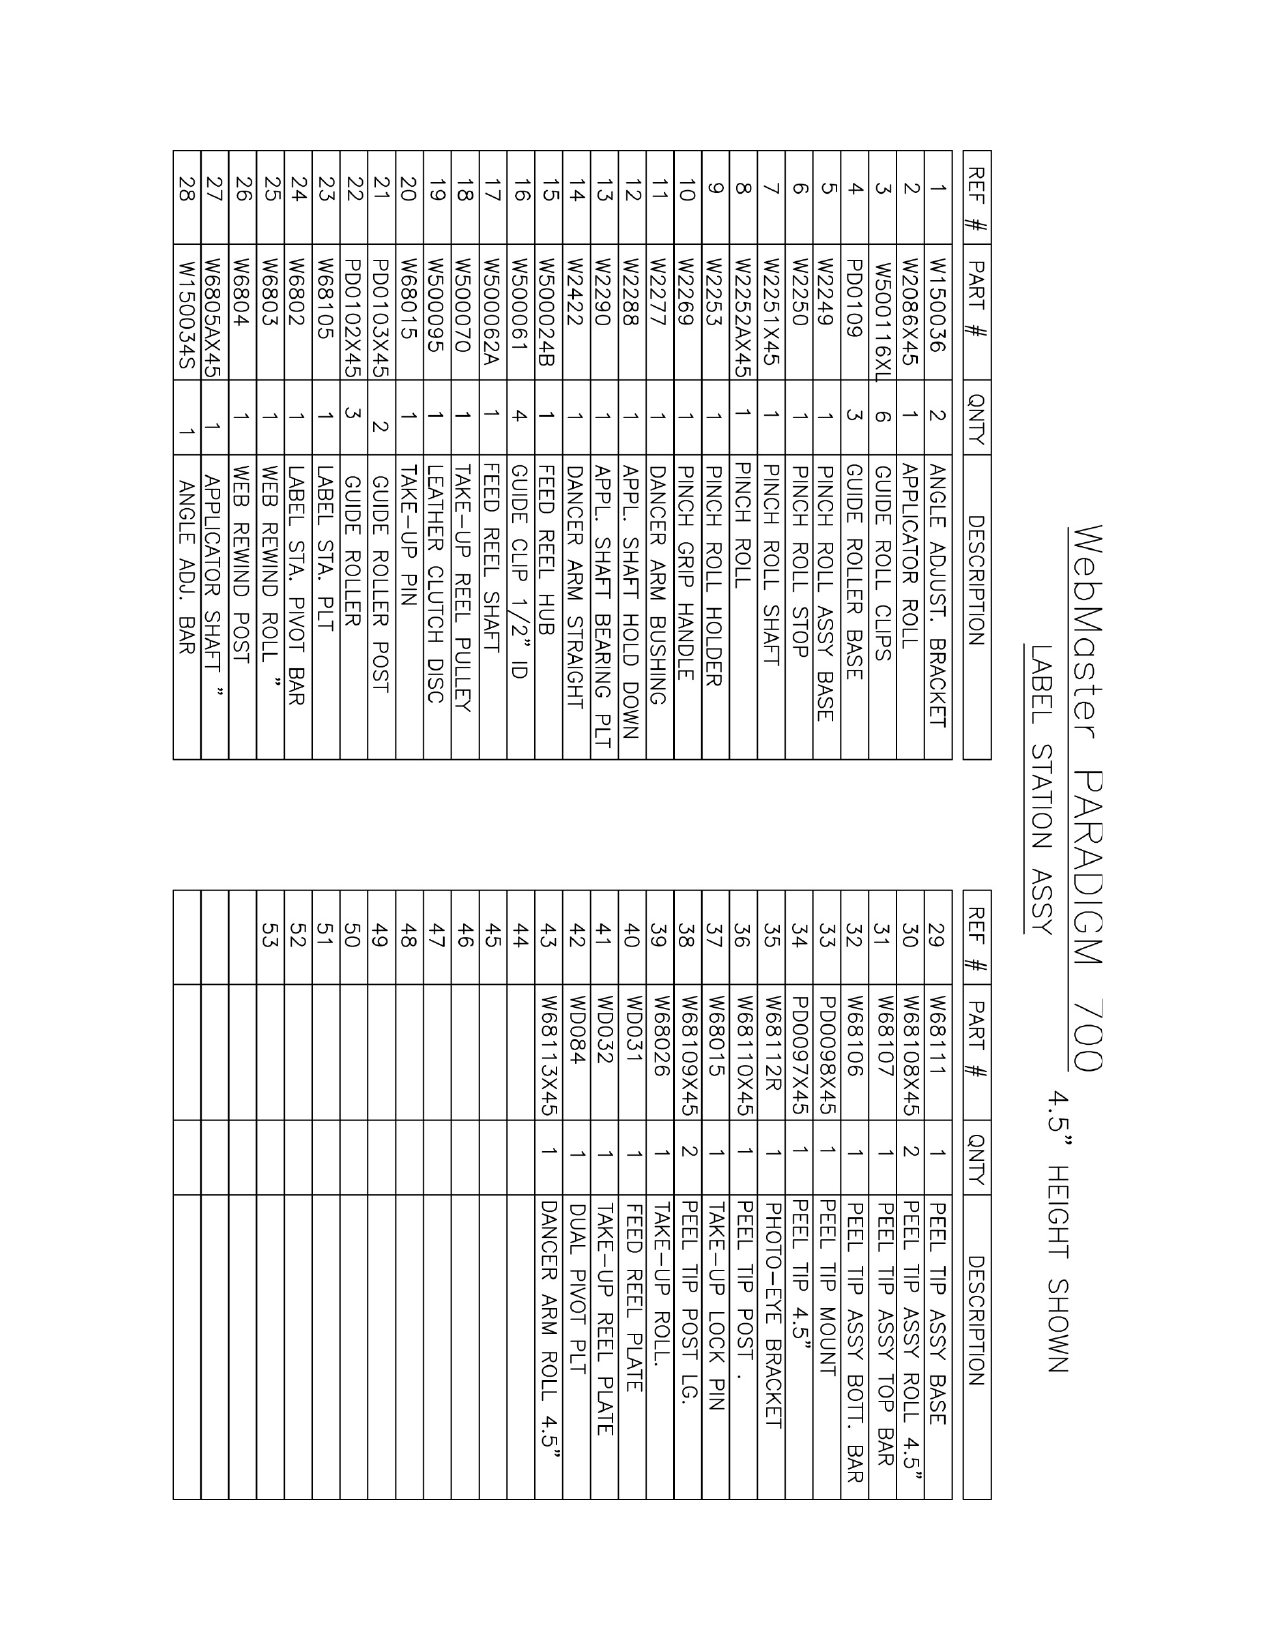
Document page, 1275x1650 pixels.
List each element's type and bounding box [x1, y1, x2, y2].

picture [172, 150, 1103, 1500]
